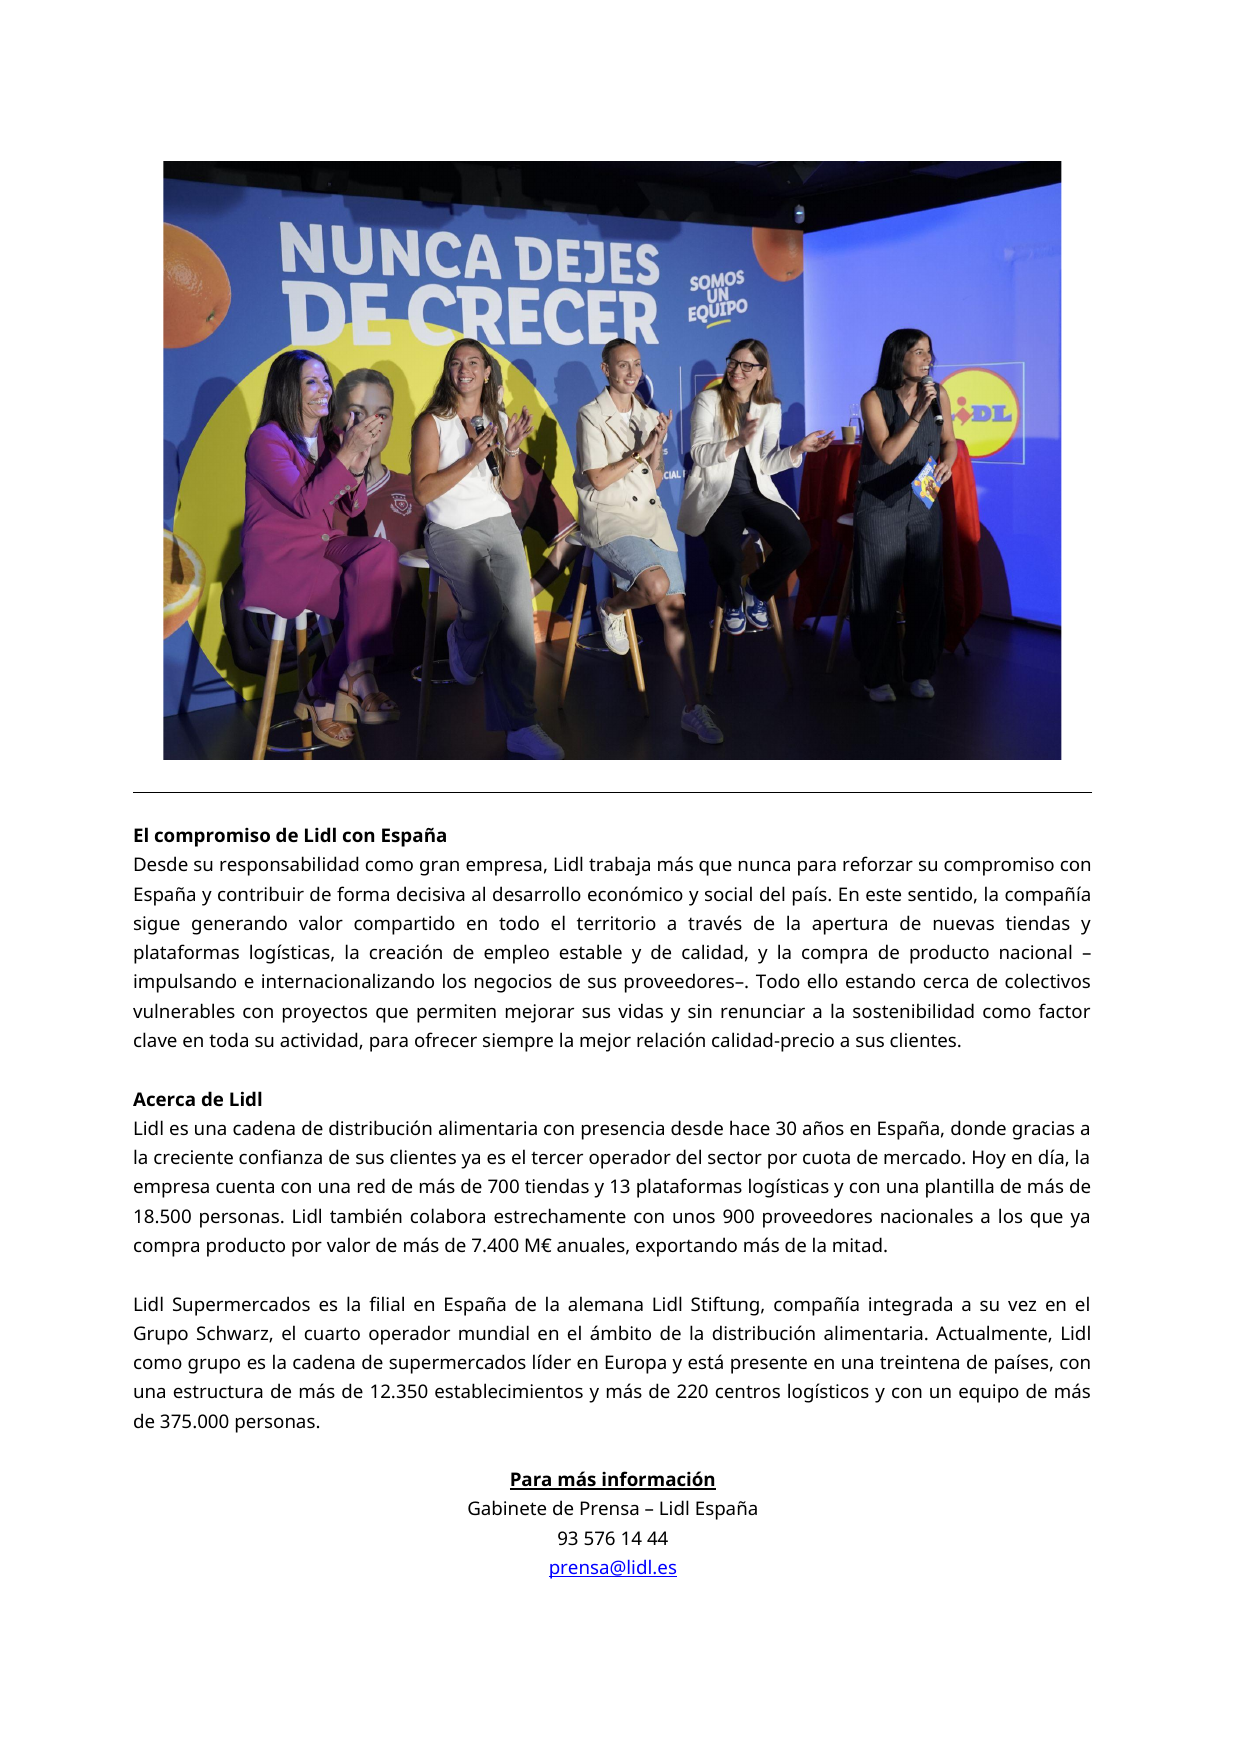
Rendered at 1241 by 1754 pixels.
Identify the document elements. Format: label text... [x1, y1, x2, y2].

text El compromiso de Lidl con España [133, 822, 1092, 848]
picture [163, 161, 1062, 760]
text Desde su responsabilidad como gran empresa, Lidl trabaja más que nunca para reforzar su compromiso con España y contribuir de forma decisiva al desarrollo económico y social del país. En este sentido, la compañía sigue generando valor compartido en todo el territorio a través de la apertura de nuevas tiendas y plataformas logísticas, la creación de empleo estable y de calidad, y la compra de producto nacional –impulsando e internacionalizando los negocios de sus proveedores–. Todo ello estando cerca de colectivos vulnerables con proyectos que permiten mejorar sus vidas y sin renunciar a la sostenibilidad como factor clave en toda su actividad, para ofrecer siempre la mejor relación calidad-precio a sus clientes. [133, 852, 1092, 1053]
text Lidl Supermercados es la filial en España de la alemana Lidl Stiftung, compañía integrada a su vez en el Grupo Schwarz, el cuarto operador mundial en el ámbito de la distribución alimentaria. Actualmente, Lidl como grupo es la cadena de supermercados líder en Europa y está presente en una treintena de países, con una estructura de más de 12.350 establecimientos y más de 220 centros logísticos y con un equipo de más de 375.000 personas. [133, 1291, 1092, 1433]
text prensa@lidl.es [133, 1554, 1092, 1580]
text Lidl es una cadena de distribución alimentaria con presencia desde hace 30 años en España, donde gracias a la creciente confianza de sus clientes ya es el tercer operador del sector por cuota de mercado. Hoy en día, la empresa cuenta con una red de más de 700 tiendas y 13 plataformas logísticas y con una plantilla de más de 18.500 personas. Lidl también colabora estrechamente con unos 900 proveedores nacionales a los que ya compra producto por valor de más de 7.400 M€ anuales, exportando más de la mitad. [133, 1115, 1092, 1258]
text Acerca de Lidl [133, 1086, 1092, 1111]
text Gabinete de Prensa – Lidl España [133, 1496, 1092, 1521]
text Para más información [133, 1466, 1092, 1492]
text 93 576 14 44 [133, 1525, 1092, 1551]
